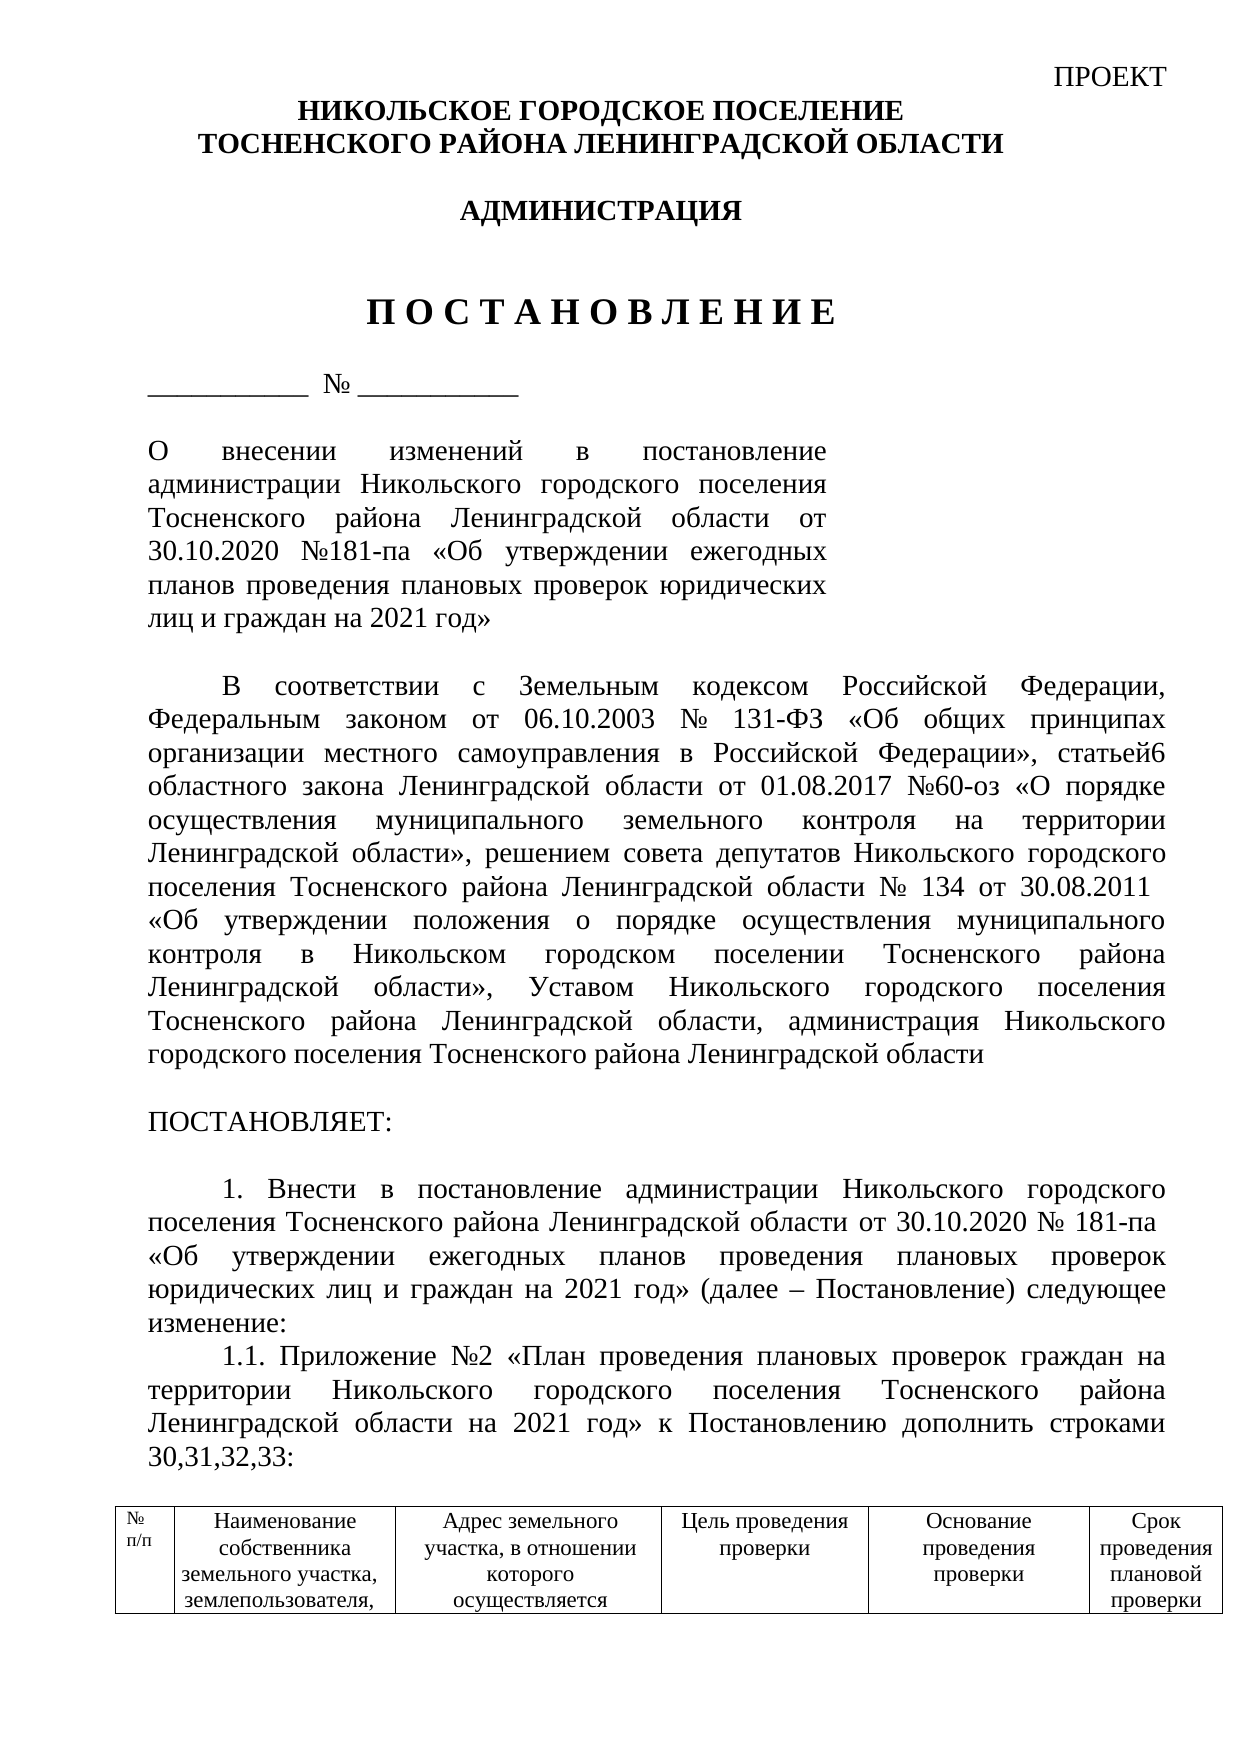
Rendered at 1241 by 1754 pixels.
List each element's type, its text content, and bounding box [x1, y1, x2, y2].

text АДМИНИСТРАЦИЯ [35, 193, 1167, 227]
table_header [175, 1507, 395, 1613]
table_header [869, 1507, 1089, 1613]
title ПРОЕКТ [148, 59, 1167, 93]
text О внесении изменений в постановление администрации Никольского городского поселения Тосненского района Ленинградской области от 30.10.2020 №181-па «Об утверждении ежегодных планов проведения плановых проверок юридических лиц и граждан на 2021 год» [148, 433, 827, 634]
table_header № п/п [116, 1507, 174, 1613]
title ___________ № ___________ [148, 366, 827, 399]
text 1.1. Приложение №2 «План проведения плановых проверок граждан на территории Никольского городского поселения Тосненского района Ленинградской области на 2021 год» к Постановлению дополнить строками 30,31,32,33: [148, 1338, 1167, 1473]
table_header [396, 1507, 661, 1613]
text 1. Внести в постановление администрации Никольского городского поселения Тосненского района Ленинградской области от 30.10.2020 № 181-па «Об утверждении ежегодных планов проведения плановых проверок юридических лиц и граждан на 2021 год» (далее – Постановление) следующее изменение: [148, 1171, 1167, 1338]
text В соответствии с Земельным кодексом Российской Федерации, Федеральным законом от 06.10.2003 № 131-ФЗ «Об общих принципах организации местного самоуправления в Российской Федерации», статьей6 областного закона Ленинградской области от 01.08.2017 №60-оз «О порядке осуществления муниципального земельного контроля на территории Ленинградской области», решением совета депутатов Никольского городского поселения Тосненского района Ленинградской области № 134 от 30.08.2011 «Об утверждении положения о порядке осуществления муниципального контроля в Никольском городском поселении Тосненского района Ленинградской области», Уставом Никольского городского поселения Тосненского района Ленинградской области, администрация Никольского городского поселения Тосненского района Ленинградской области [148, 668, 1167, 1070]
text ТОСНЕНСКОГО РАЙОНА ЛЕНИНГРАДСКОЙ ОБЛАСТИ [35, 126, 1167, 160]
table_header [1090, 1507, 1222, 1613]
text П О С Т А Н О В Л Е Н И Е [35, 289, 1167, 332]
text НИКОЛЬСКОЕ ГОРОДСКОЕ ПОСЕЛЕНИЕ [35, 93, 1167, 126]
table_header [662, 1507, 868, 1613]
text ПОСТАНОВЛЯЕТ: [148, 1104, 1167, 1137]
